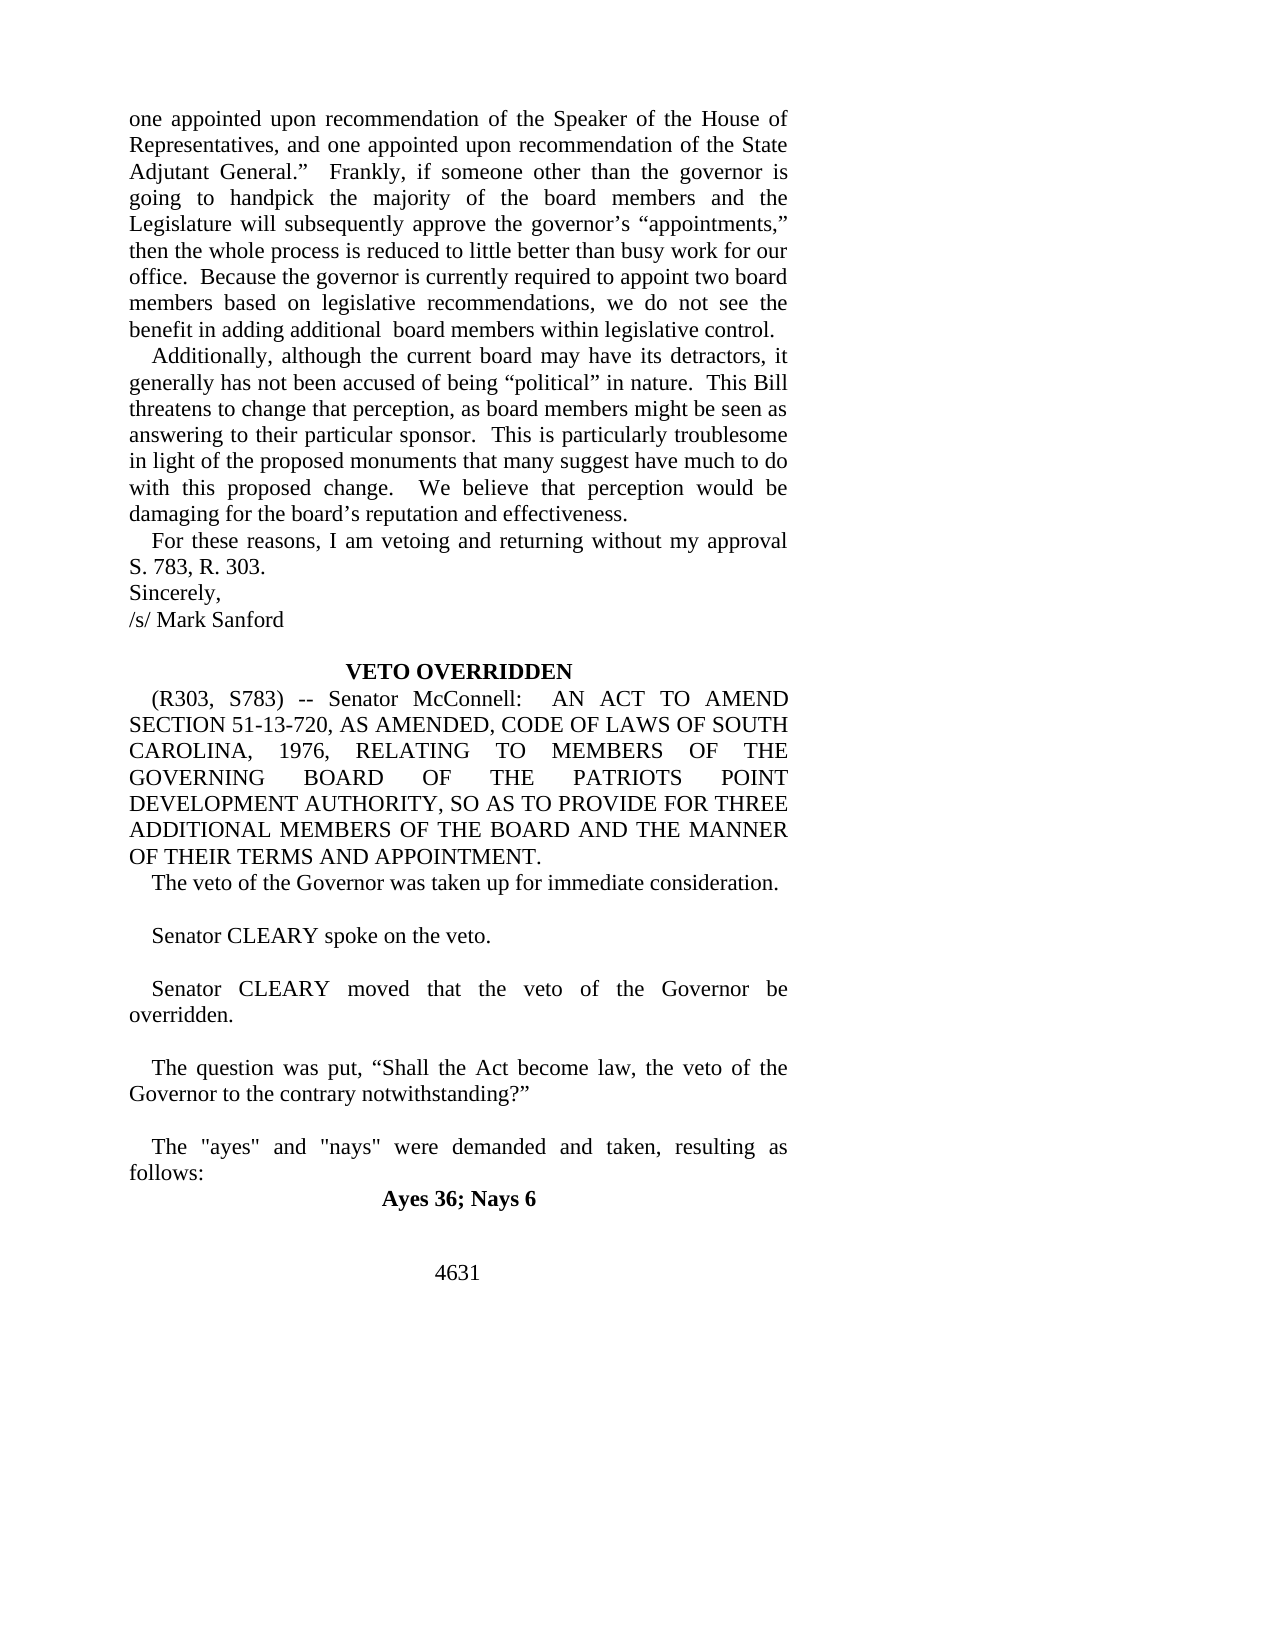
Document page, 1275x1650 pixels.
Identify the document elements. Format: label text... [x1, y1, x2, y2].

text Ayes 36; Nays 6 [129, 1186, 789, 1212]
text For these reasons, I am vetoing and returning without my approval S. 783, R. 303. [129, 527, 789, 579]
text The question was put, “Shall the Act become law, the veto of the Governor to the contrary notwithstanding?” [129, 1054, 789, 1106]
text /s/ Mark Sanford [129, 606, 789, 632]
text The "ayes" and "nays" were demanded and taken, resulting as follows: [129, 1133, 789, 1186]
text Senator CLEARY moved that the veto of the Governor be overridden. [129, 975, 789, 1027]
text Additionally, although the current board may have its detractors, it generally has not been accused of being “political” in nature. This Bill threatens to change that perception, as board members might be seen as answering to their particular sponsor. This is particularly troublesome in light of the proposed monuments that many suggest have much to do with this proposed change. We believe that perception would be damaging for the board’s reputation and effectiveness. [129, 342, 789, 527]
text VETO OVERRIDDEN [129, 658, 789, 685]
text (R303, S783) -- Senator McConnell: AN ACT TO AMEND SECTION 51-13-720, AS AMENDED, CODE OF LAWS OF SOUTH CAROLINA, 1976, RELATING TO MEMBERS OF THE GOVERNING BOARD OF THE PATRIOTS POINT DEVELOPMENT AUTHORITY, SO AS TO PROVIDE FOR THREE ADDITIONAL MEMBERS OF THE BOARD AND THE MANNER OF THEIR TERMS AND APPOINTMENT. [129, 685, 789, 869]
text Senator CLEARY spoke on the veto. [129, 922, 789, 948]
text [129, 105, 789, 342]
text Sincerely, [129, 579, 789, 606]
text The veto of the Governor was taken up for immediate consideration. [129, 869, 789, 896]
